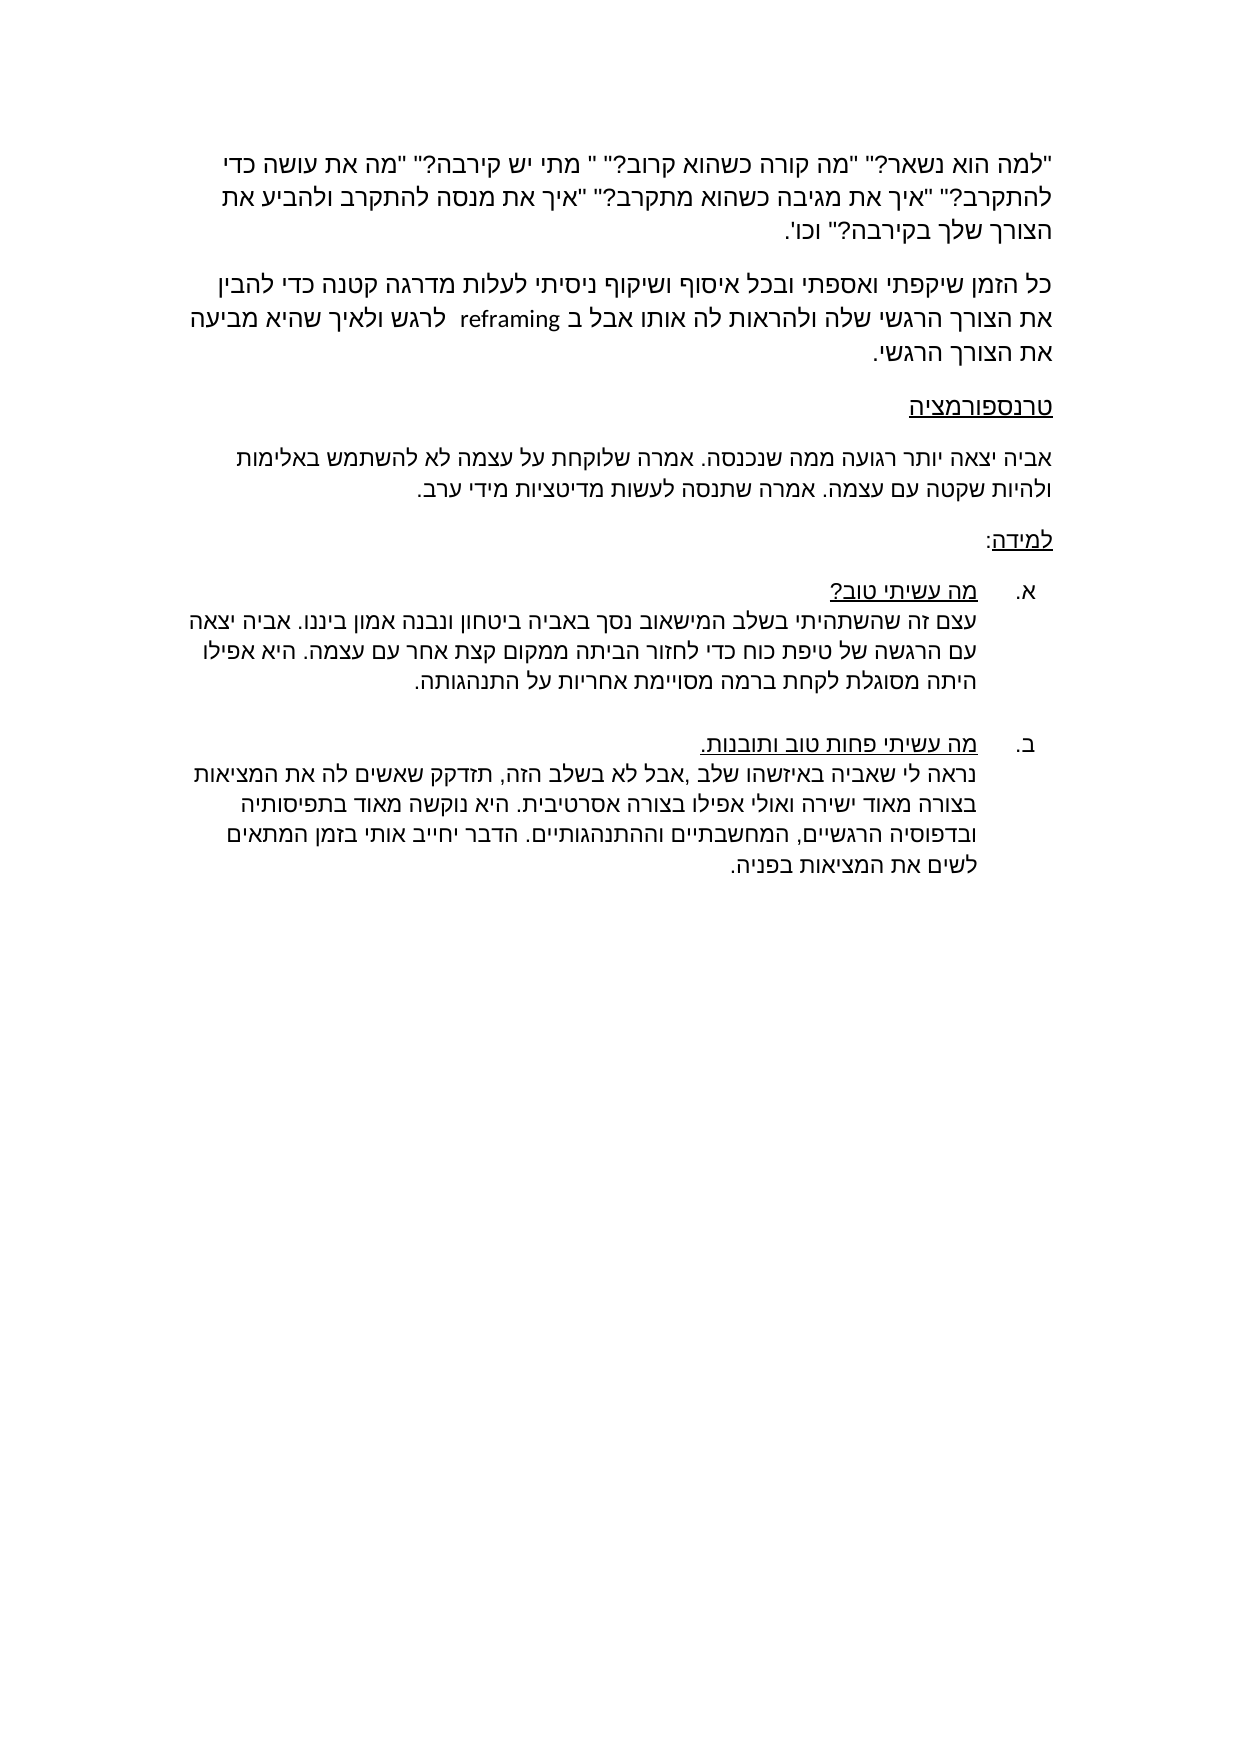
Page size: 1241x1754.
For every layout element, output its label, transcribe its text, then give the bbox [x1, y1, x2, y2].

text כל הזמן שיקפתי ואספתי ובכל איסוף ושיקוף ניסיתי לעלות מדרגה קטנה כדי להבין את הצורך הרגשי שלה ולהראות לה אותו אבל ב reframing לרגש ולאיך שהיא מביעה את הצורך הרגשי. [187, 270, 1053, 366]
list עצם זה שהשתהיתי בשלב המישאוב נסך באביה ביטחון ונבנה אמון ביננו. אביה יצאה עם הרגשה של טיפת כוח כדי לחזור הביתה ממקום קצת אחר עם עצמה. היא אפילו היתה מסוגלת לקחת ברמה מסויימת אחריות על התנהגותה. [187, 608, 978, 695]
list מה עשיתי פחות טוב ותובנות. [187, 731, 1015, 757]
list מה עשיתי טוב? [187, 578, 1015, 604]
text טרנספורמציה [187, 392, 1053, 420]
text אביה יצאה יותר רגועה ממה שנכנסה. אמרה שלוקחת על עצמה לא להשתמש באלימות ולהיות שקטה עם עצמה. אמרה שתנסה לעשות מדיטציות מידי ערב. [187, 445, 1053, 502]
list נראה לי שאביה באיזשהו שלב ,אבל לא בשלב הזה, תזדקק שאשים לה את המציאות בצורה מאוד ישירה ואולי אפילו בצורה אסרטיבית. היא נוקשה מאוד בתפיסותיה ובדפוסיה הרגשיים, המחשבתיים וההתנהגותיים. הדבר יחייב אותי בזמן המתאים לשים את המציאות בפניה. [187, 761, 978, 878]
text "למה הוא נשאר?" "מה קורה כשהוא קרוב?" " מתי יש קירבה?" "מה את עושה כדי להתקרב?" "איך את מגיבה כשהוא מתקרב?" "איך את מנסה להתקרב ולהביע את הצורך שלך בקירבה?" וכו'. [187, 150, 1053, 245]
text למידה: [187, 527, 1053, 553]
